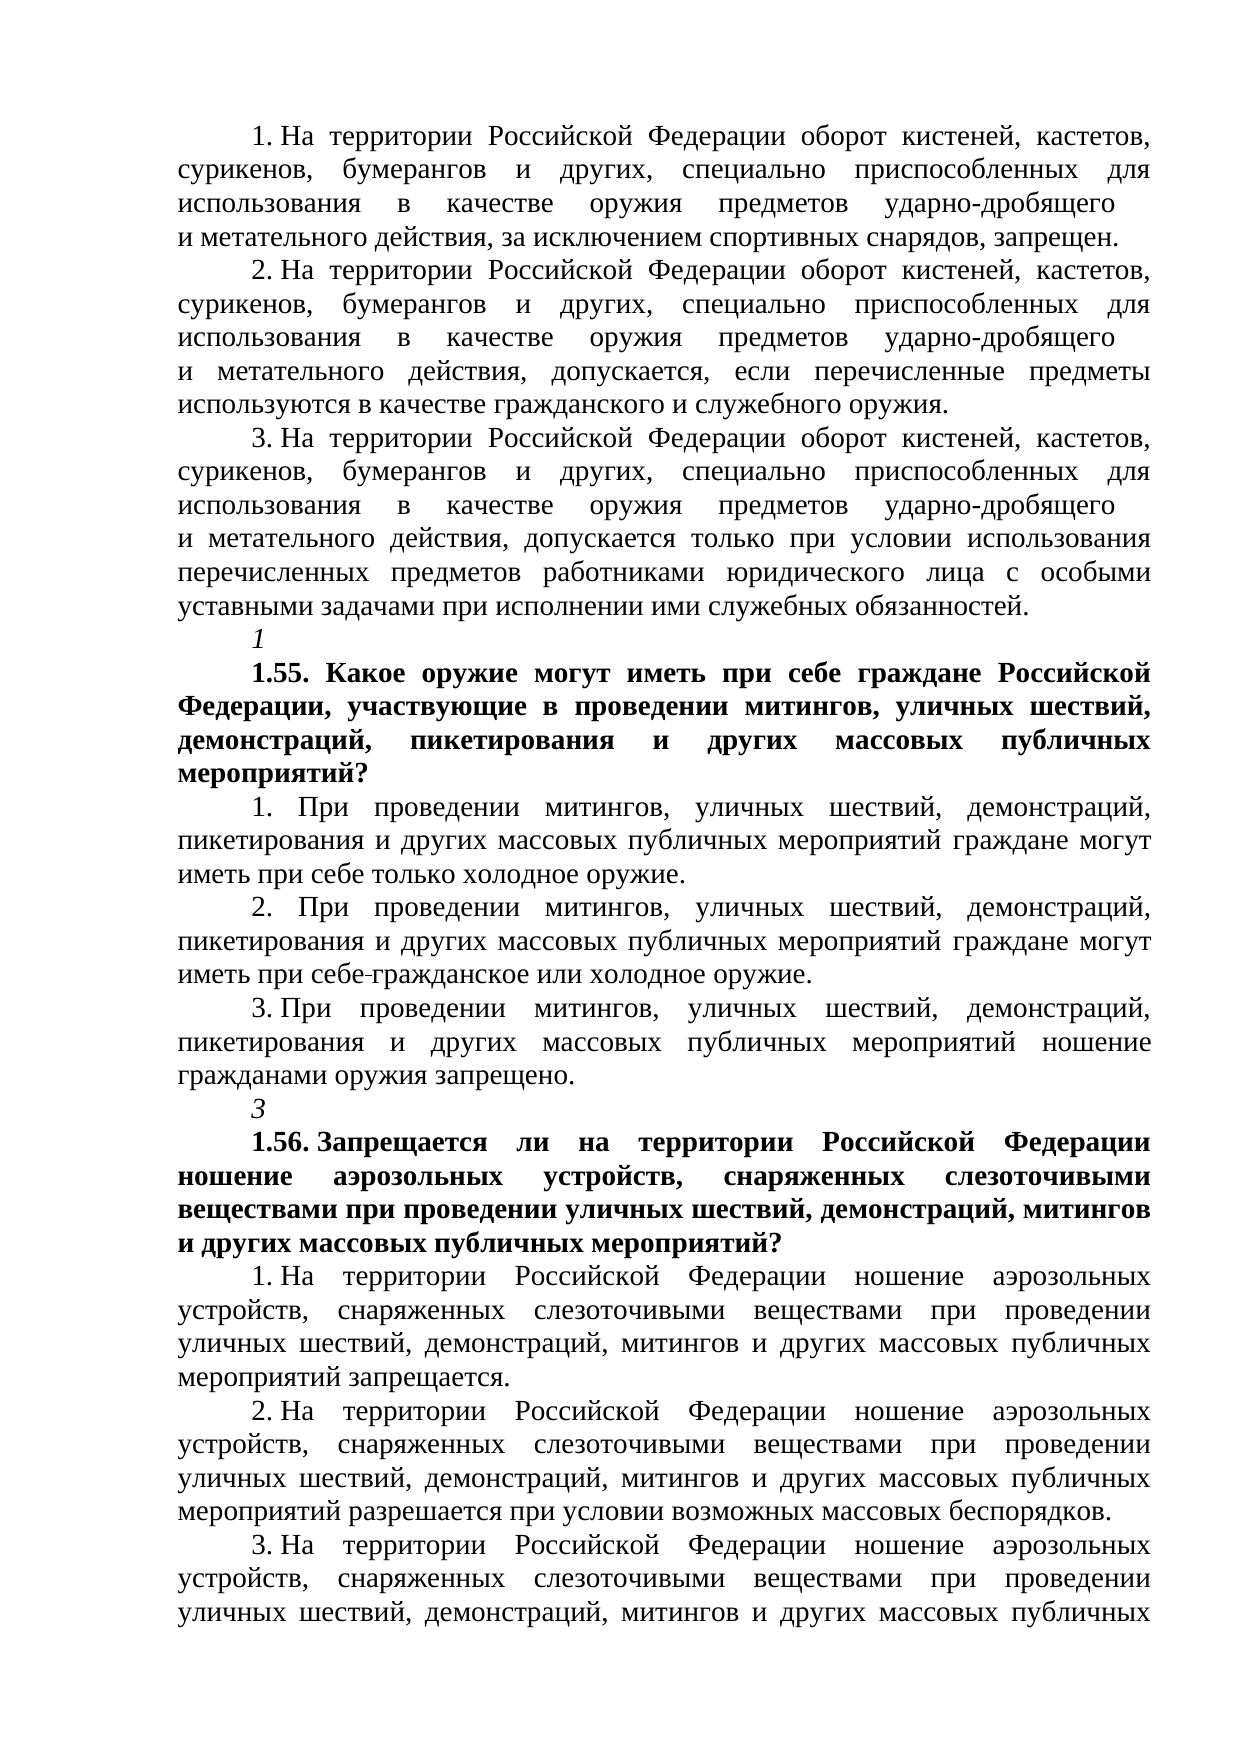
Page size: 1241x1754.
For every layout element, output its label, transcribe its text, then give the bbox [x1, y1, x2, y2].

text 2. На территории Российской Федерации ношение аэрозольных устройств, снаряженных слезоточивыми веществами при проведении уличных шествий, демонстраций, митингов и других массовых публичных мероприятий разрешается при условии возможных массовых беспорядков. [177, 1393, 1152, 1527]
text 1. На территории Российской Федерации ношение аэрозольных устройств, снаряженных слезоточивыми веществами при проведении уличных шествий, демонстраций, митингов и других массовых публичных мероприятий запрещается. [177, 1258, 1152, 1393]
text 3. На территории Российской Федерации оборот кистеней, кастетов, сурикенов, бумерангов и других, специально приспособленных для использования в качестве оружия предметов ударно-дробящего и метательного действия, допускается только при условии использования перечисленных предметов работниками юридического лица с особыми уставными задачами при исполнении ими служебных обязанностей. [177, 420, 1152, 621]
text 2. На территории Российской Федерации оборот кистеней, кастетов, сурикенов, бумерангов и других, специально приспособленных для использования в качестве оружия предметов ударно-дробящего и метательного действия, допускается, если перечисленные предметы используются в качестве гражданского и служебного оружия. [177, 252, 1152, 420]
text 1.56. Запрещается ли на территории Российской Федерации ношение аэрозольных устройств, снаряженных слезоточивыми веществами при проведении уличных шествий, демонстраций, митингов и других массовых публичных мероприятий? [177, 1124, 1152, 1258]
text 2. При проведении митингов, уличных шествий, демонстраций, пикетирования и других массовых публичных мероприятий граждане могут иметь при себе гражданское или холодное оружие. [177, 889, 1152, 990]
text 3. При проведении митингов, уличных шествий, демонстраций, пикетирования и других массовых публичных мероприятий ношение гражданами оружия запрещено. [177, 990, 1152, 1091]
text 1 [177, 621, 1152, 655]
text 1.55. Какое оружие могут иметь при себе граждане Российской Федерации, участвующие в проведении митингов, уличных шествий, демонстраций, пикетирования и других массовых публичных мероприятий? [177, 655, 1152, 789]
text 1. На территории Российской Федерации оборот кистеней, кастетов, сурикенов, бумерангов и других, специально приспособленных для использования в качестве оружия предметов ударно-дробящего и метательного действия, за исключением спортивных снарядов, запрещен. [177, 118, 1152, 252]
text 3 [177, 1091, 1152, 1124]
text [177, 1527, 1152, 1627]
text 1. При проведении митингов, уличных шествий, демонстраций, пикетирования и других массовых публичных мероприятий граждане могут иметь при себе только холодное оружие. [177, 789, 1152, 889]
